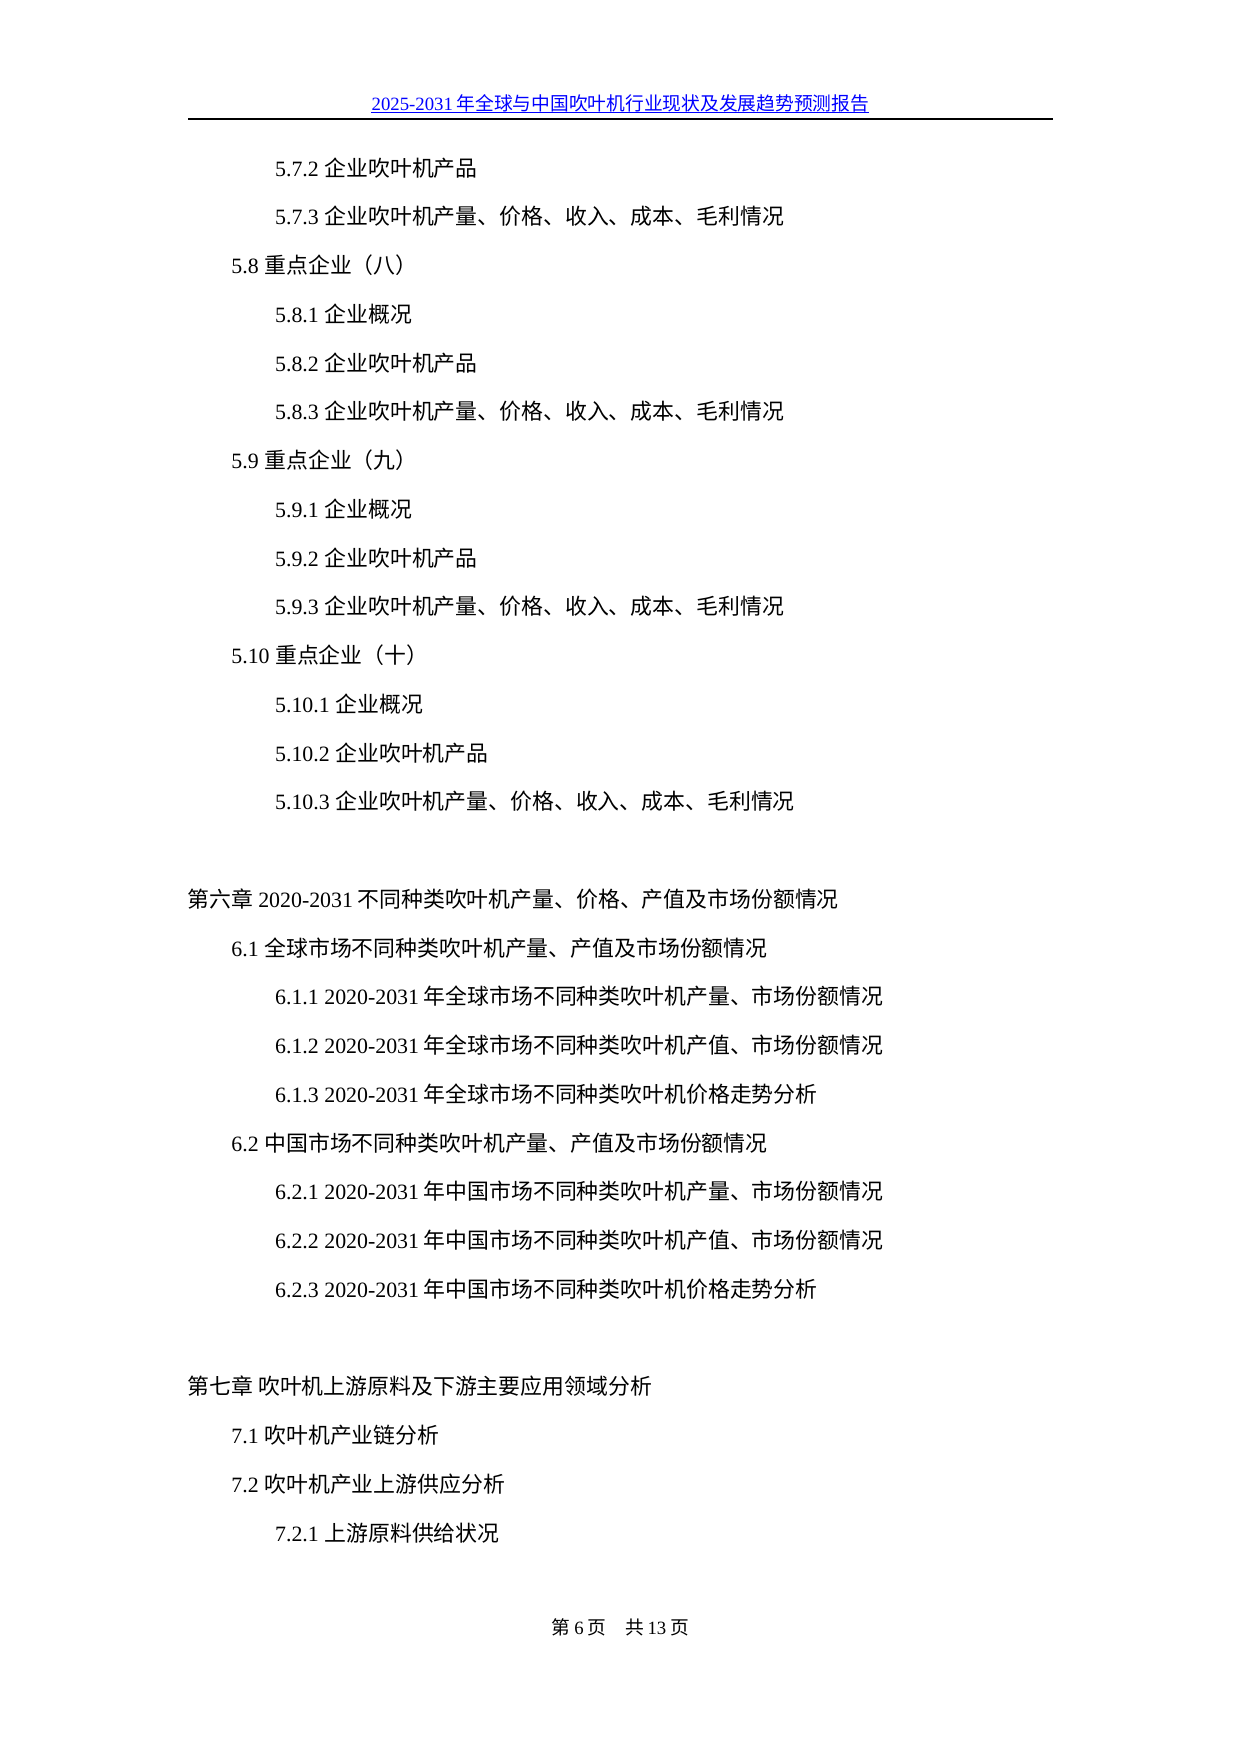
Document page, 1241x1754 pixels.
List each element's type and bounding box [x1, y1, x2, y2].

text [187, 150, 1053, 1548]
